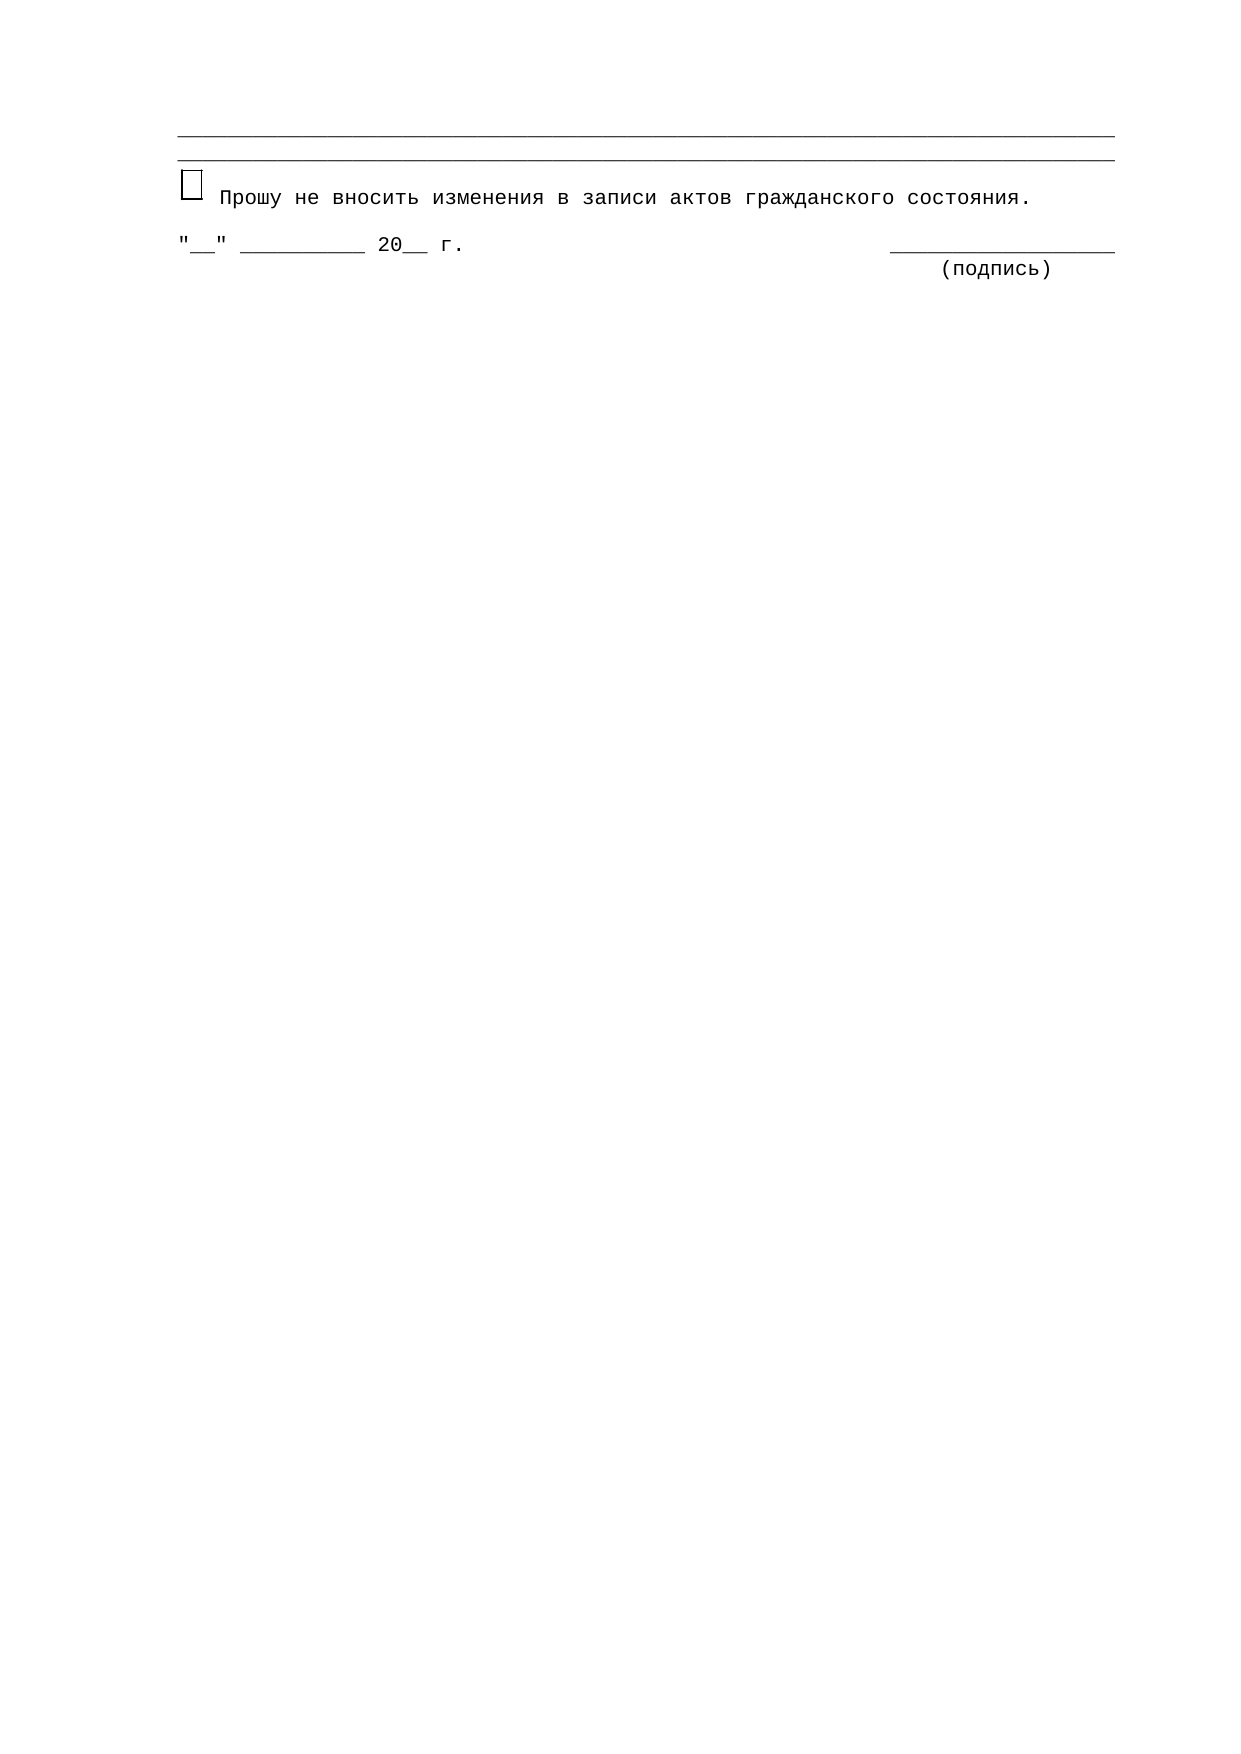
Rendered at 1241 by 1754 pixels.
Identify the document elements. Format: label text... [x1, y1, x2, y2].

text "__" __________ 20__ г. __________________ [177, 234, 1152, 258]
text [177, 118, 1152, 142]
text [177, 142, 1152, 165]
text (подпись) [177, 258, 1152, 282]
text Прошу не вносить изменения в записи актов гражданского состояния. [177, 165, 1152, 211]
